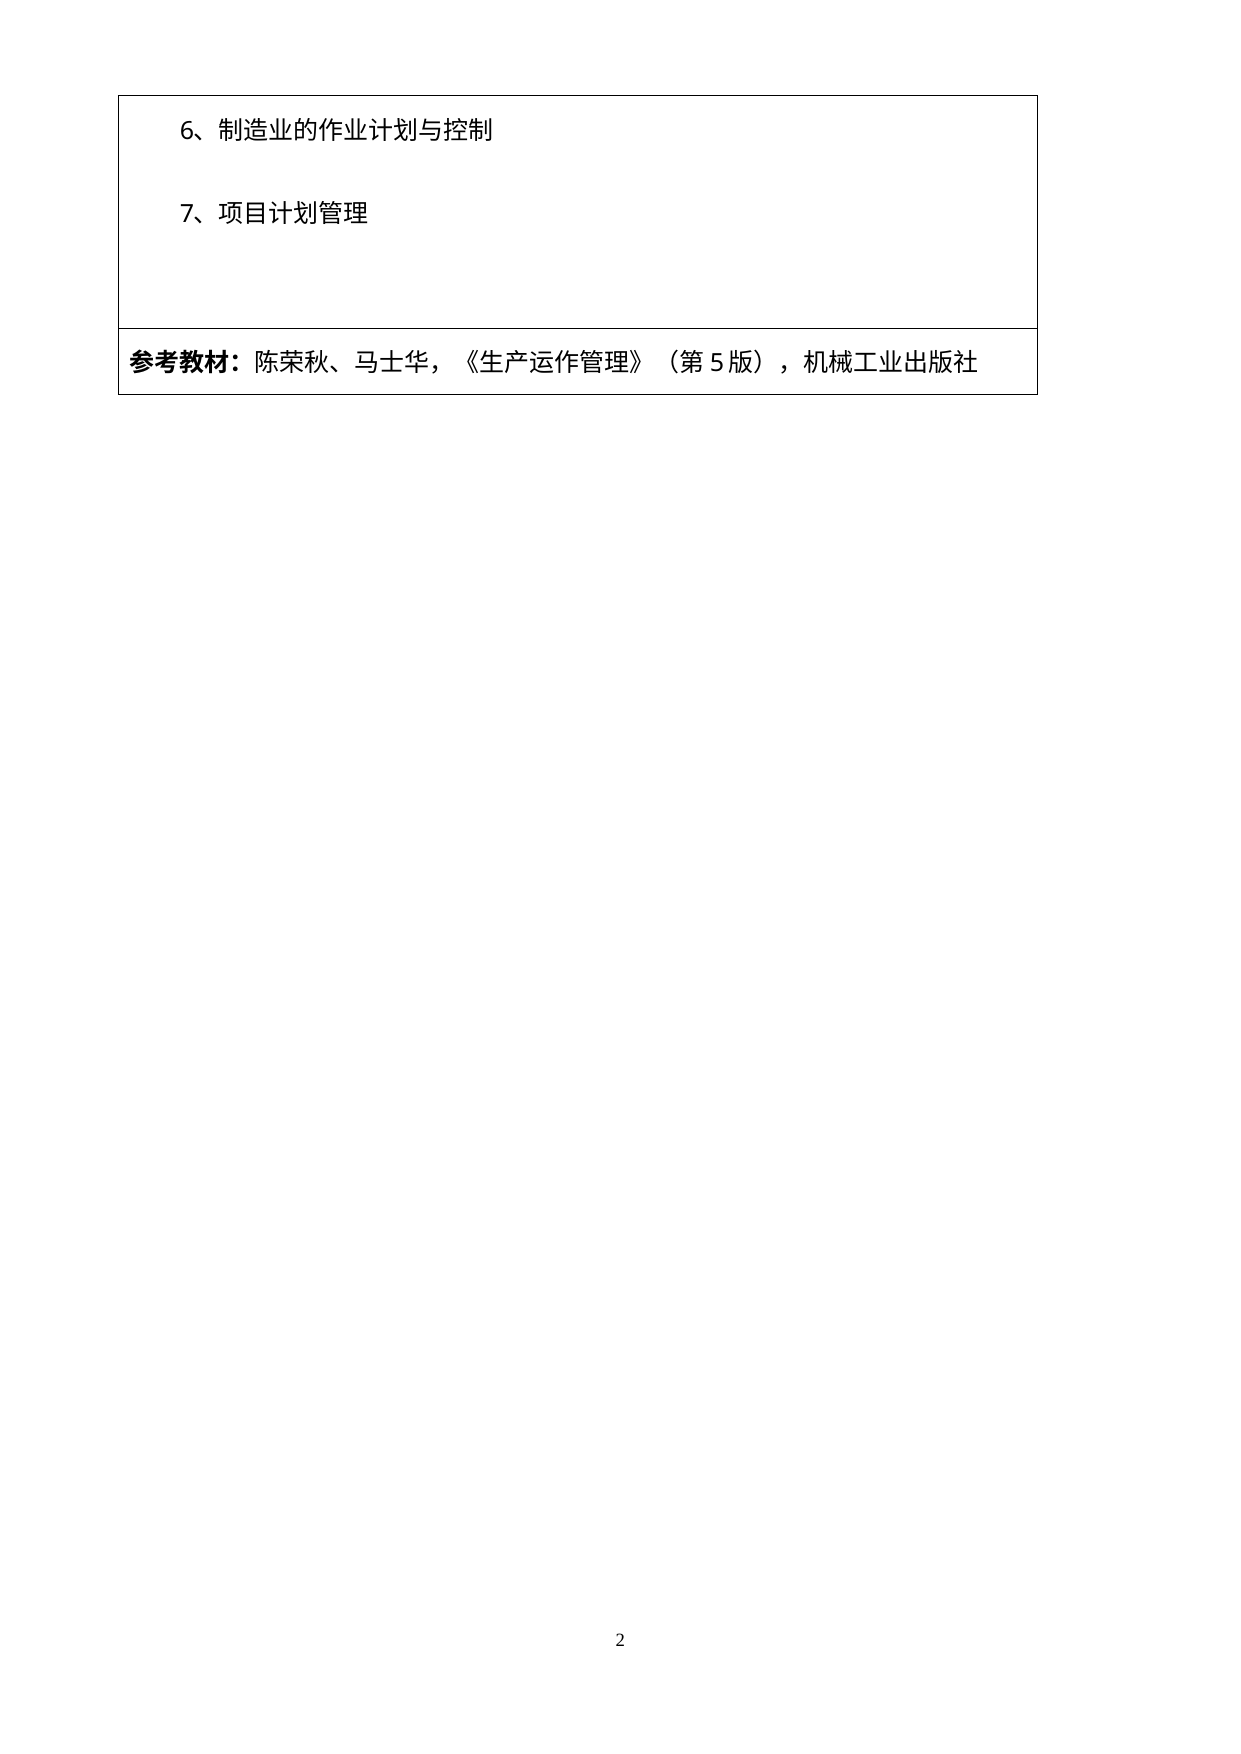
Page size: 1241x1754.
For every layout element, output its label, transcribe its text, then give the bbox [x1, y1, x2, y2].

table_cell 参考教材：陈荣秋、马士华，《生产运作管理》（第5版），机械工业出版社 [119, 329, 1037, 393]
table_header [119, 96, 1037, 327]
